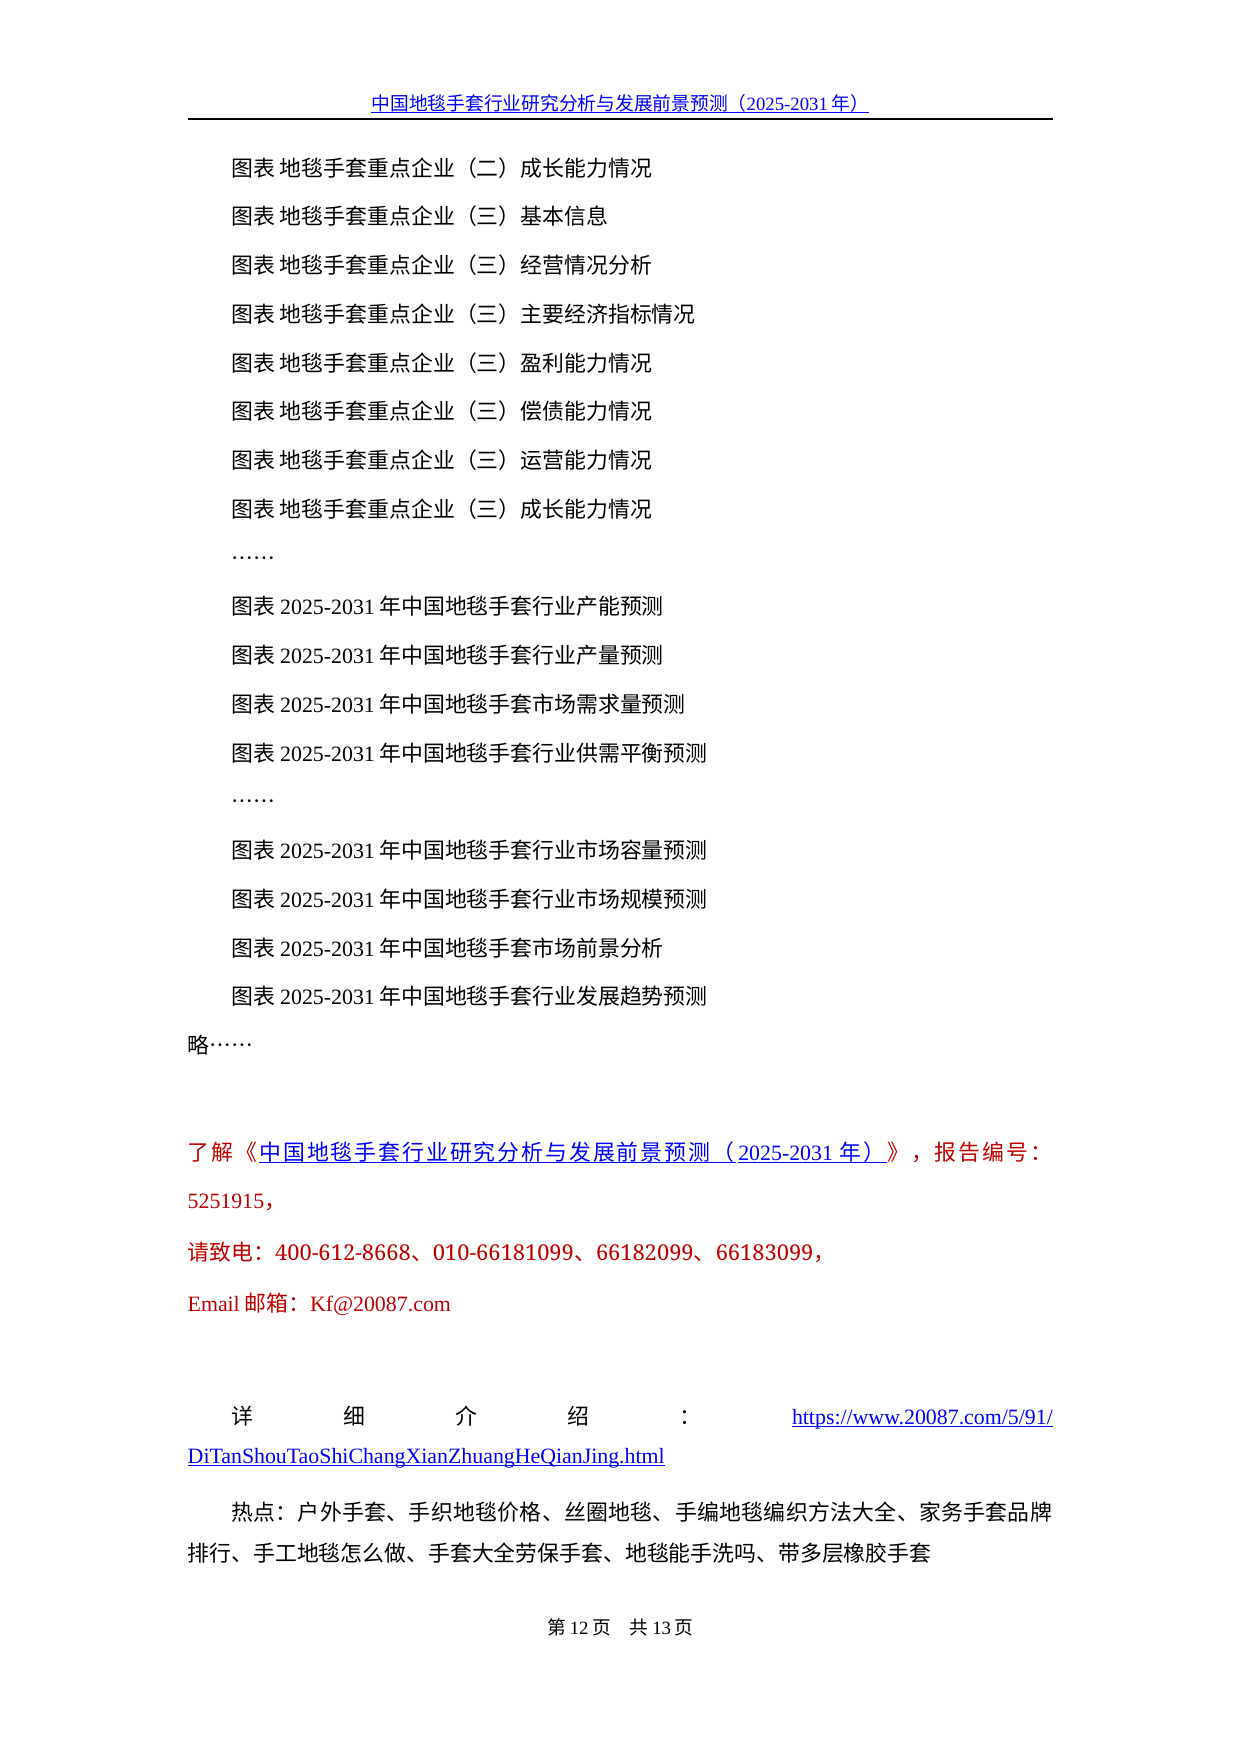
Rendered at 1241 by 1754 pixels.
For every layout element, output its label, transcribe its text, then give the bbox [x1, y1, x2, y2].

text 请致电：400-612-8668、010-66181099、66182099、66183099， [187, 1234, 1053, 1267]
text 详细介绍：https://www.20087.com/5/91/DiTanShouTaoShiChangXianZhuangHeQianJing.html [187, 1399, 1053, 1472]
text Email邮箱：Kf@20087.com [187, 1286, 1053, 1318]
text 热点：户外手套、手织地毯价格、丝圈地毯、手编地毯编织方法大全、家务手套品牌排行、手工地毯怎么做、手套大全劳保手套、地毯能手洗吗、带多层橡胶手套 [187, 1494, 1053, 1568]
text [187, 150, 1053, 1060]
text 了解《中国地毯手套行业研究分析与发展前景预测（2025-2031年）》，报告编号：5251915， [187, 1134, 1053, 1215]
